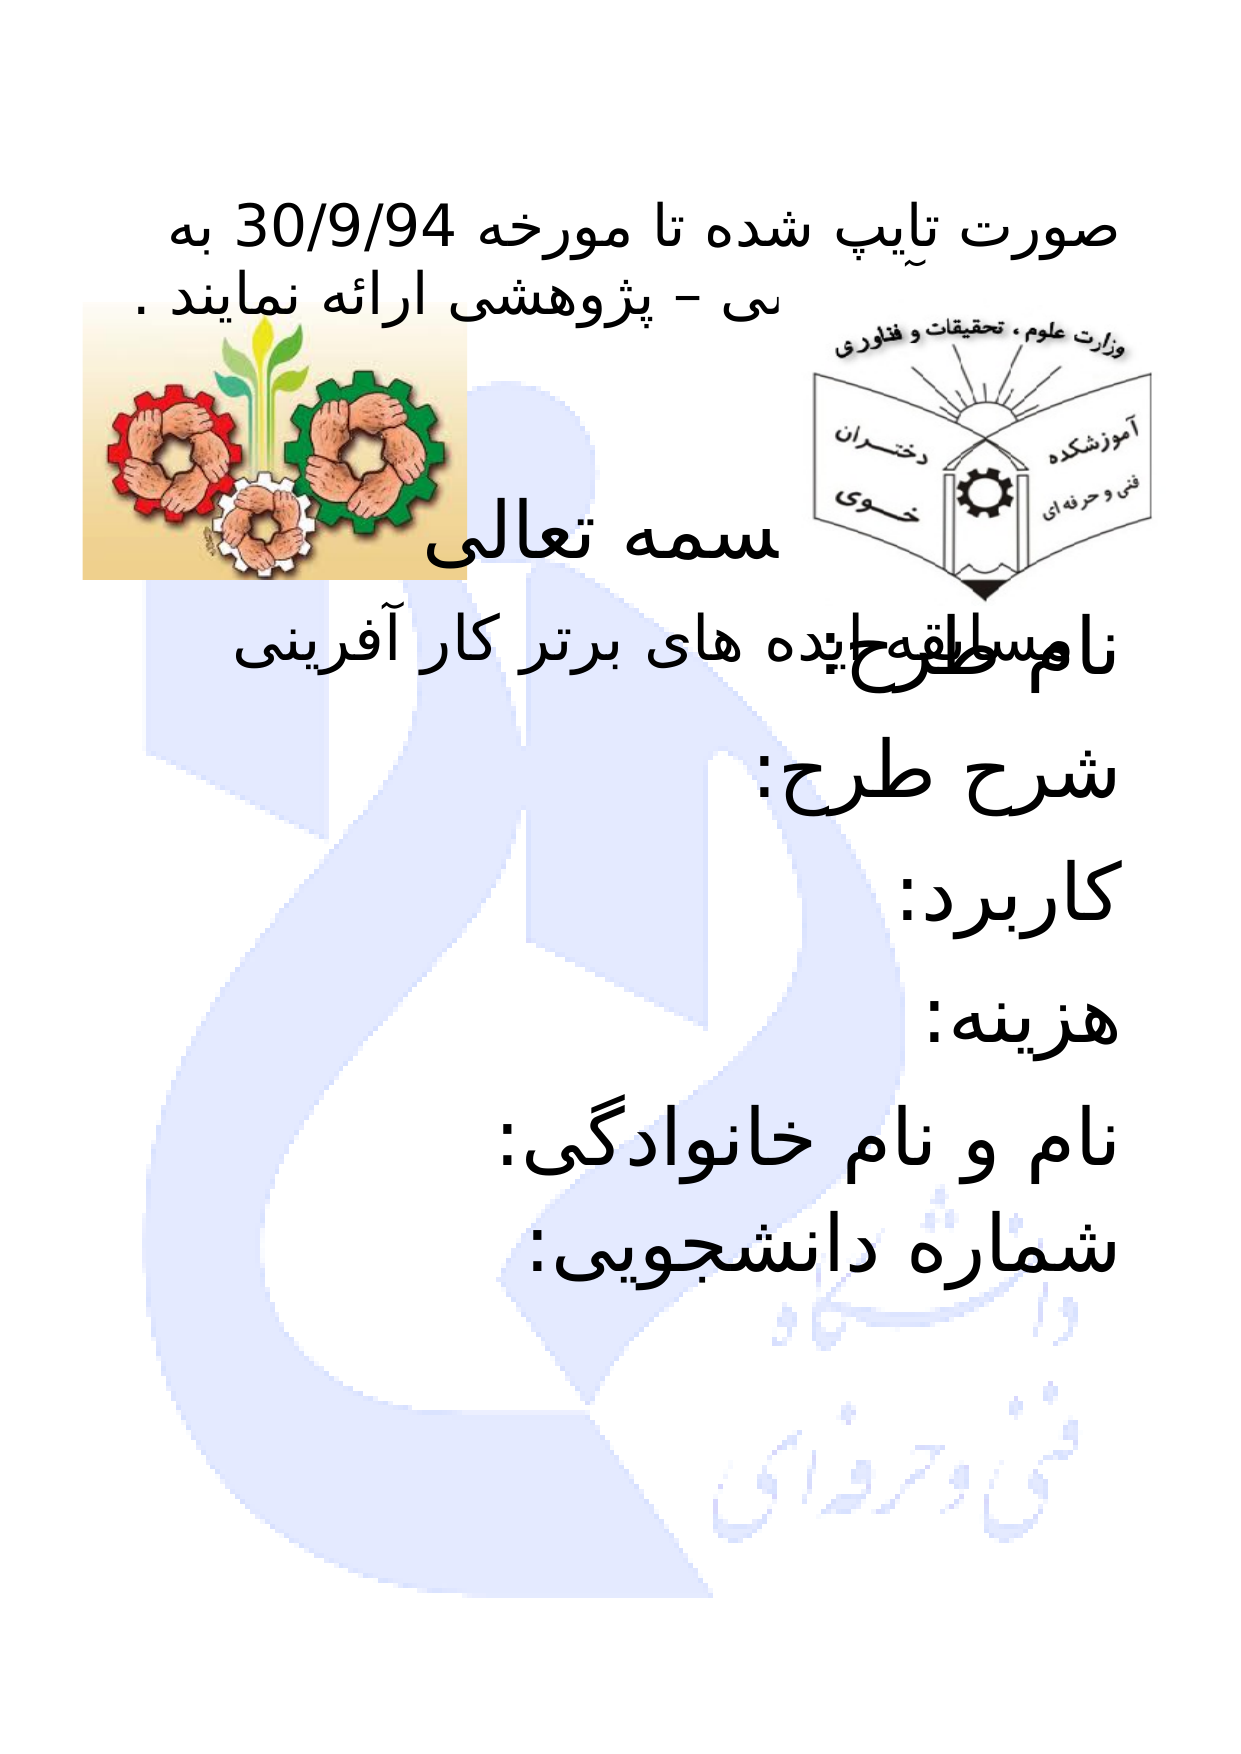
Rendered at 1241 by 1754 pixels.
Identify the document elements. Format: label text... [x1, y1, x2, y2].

text بسمه تعالی [103, 485, 778, 577]
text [103, 192, 1122, 328]
picture [82, 302, 468, 580]
text شرح طرح: [103, 724, 1122, 816]
text نام و نام خانوادگی: شماره دانشجویی: [103, 1092, 1122, 1290]
text هزینه: [103, 969, 1122, 1061]
text نام طرح: [103, 601, 1122, 693]
text کاربرد: [103, 846, 1122, 939]
picture [778, 268, 1182, 606]
